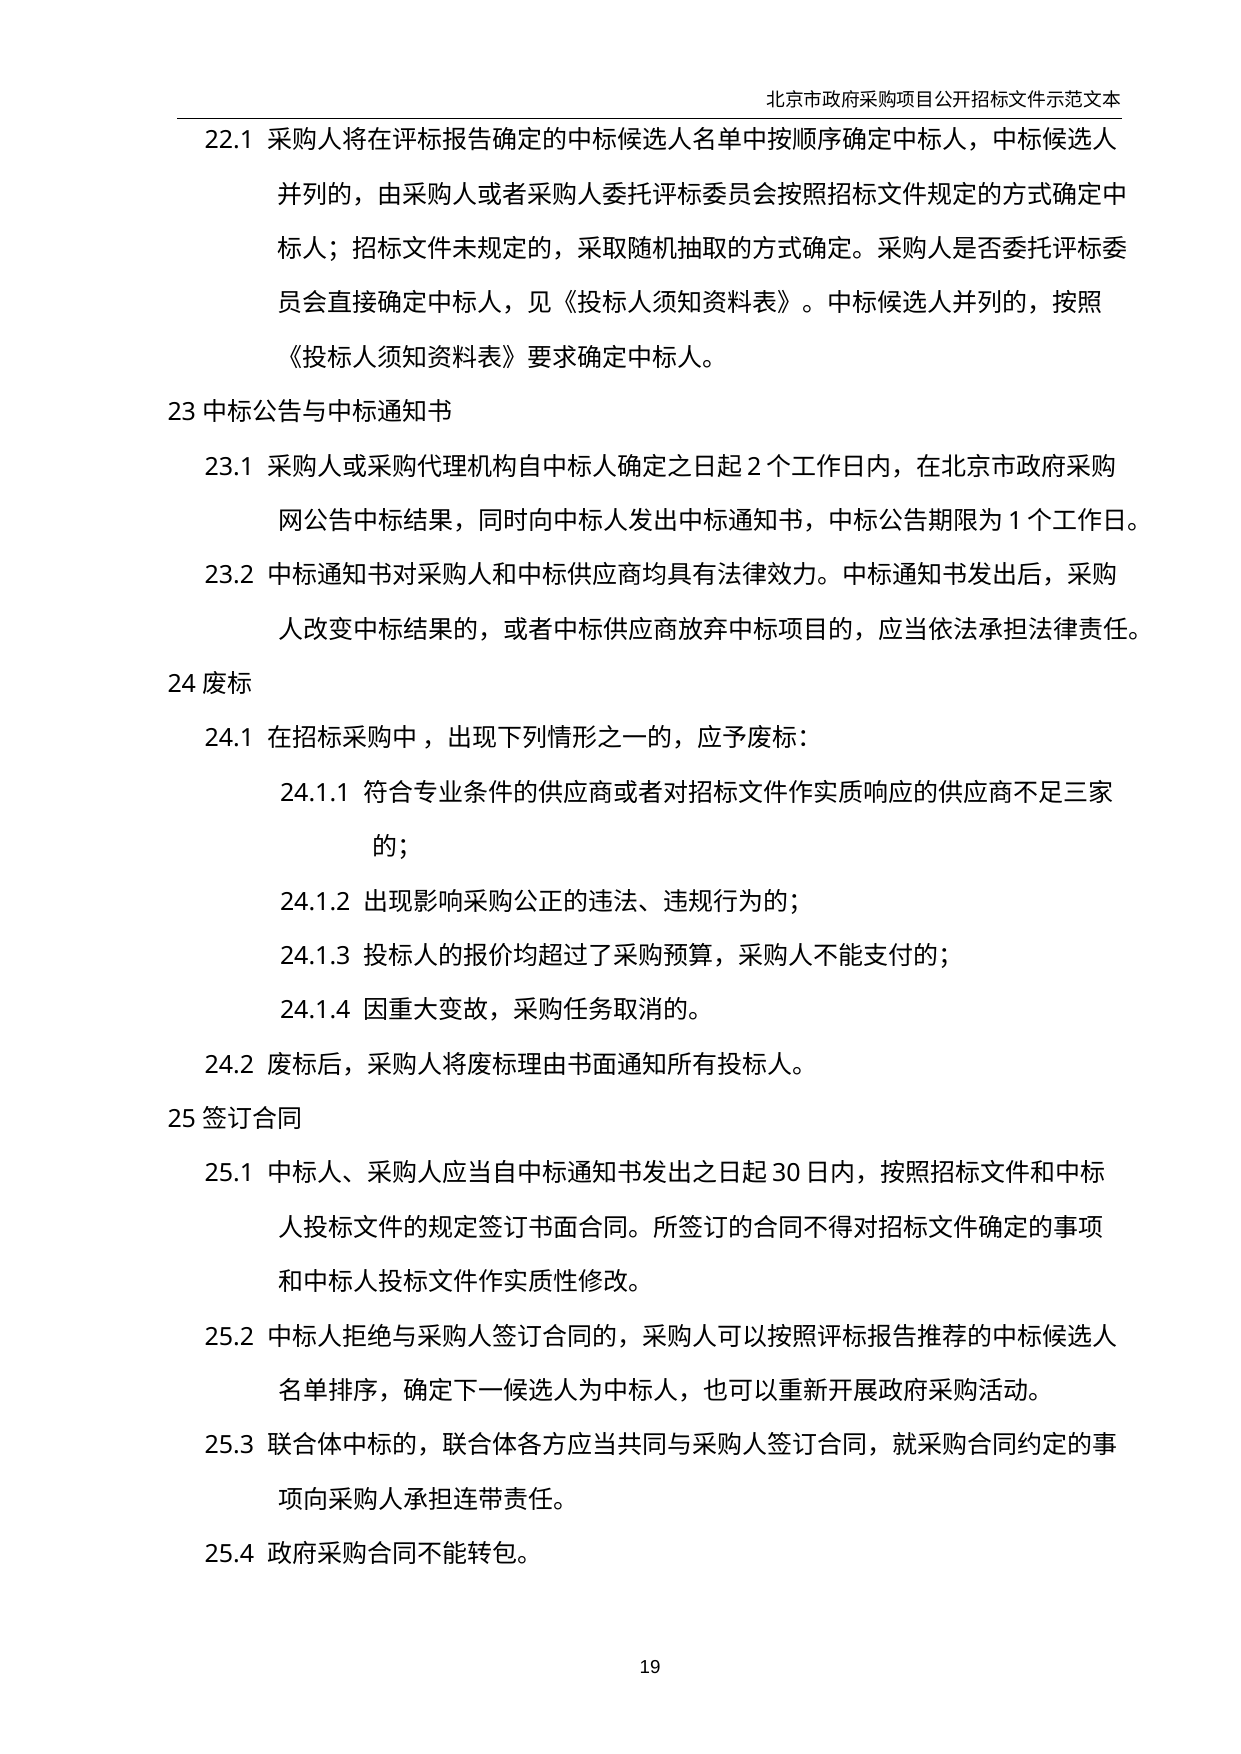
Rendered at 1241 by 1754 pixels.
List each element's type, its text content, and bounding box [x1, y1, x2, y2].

text 22.1 采购人将在评标报告确定的中标候选人名单中按顺序确定中标人，中标候选人并列的，由采购人或者采购人委托评标委员会按照招标文件规定的方式确定中标人；招标文件未规定的，采取随机抽取的方式确定。采购人是否委托评标委员会直接确定中标人，见《投标人须知资料表》。中标候选人并列的，按照《投标人须知资料表》要求确定中标人。 [204, 120, 1133, 373]
text 24.1.2 出现影响采购公正的违法、违规行为的； [280, 881, 1134, 917]
text 23 中标公告与中标通知书 [167, 392, 1134, 428]
text 24.1.3 投标人的报价均超过了采购预算，采购人不能支付的； [280, 935, 1134, 972]
text 25.1 中标人、采购人应当自中标通知书发出之日起30日内，按照招标文件和中标人投标文件的规定签订书面合同。所签订的合同不得对招标文件确定的事项和中标人投标文件作实质性修改。 [204, 1153, 1127, 1298]
text 24.1.1 符合专业条件的供应商或者对招标文件作实质响应的供应商不足三家的； [280, 772, 1133, 863]
text 25.2 中标人拒绝与采购人签订合同的，采购人可以按照评标报告推荐的中标候选人名单排序，确定下一候选人为中标人，也可以重新开展政府采购活动。 [204, 1316, 1126, 1407]
text 24 废标 [167, 663, 1134, 700]
text 25 签订合同 [167, 1098, 1134, 1135]
text 24.1 在招标采购中 ，出现下列情形之一的，应予废标： [204, 718, 1134, 754]
text 24.2 废标后，采购人将废标理由书面通知所有投标人。 [204, 1044, 1134, 1080]
text 23.1 采购人或采购代理机构自中标人确定之日起2个工作日内，在北京市政府采购网公告中标结果，同时向中标人发出中标通知书，中标公告期限为1个工作日。 [204, 446, 1133, 537]
text 25.3 联合体中标的，联合体各方应当共同与采购人签订合同，就采购合同约定的事项向采购人承担连带责任。 [204, 1425, 1126, 1515]
text 25.4 政府采购合同不能转包。 [204, 1533, 1134, 1570]
text 23.2 中标通知书对采购人和中标供应商均具有法律效力。中标通知书发出后，采购人改变中标结果的，或者中标供应商放弃中标项目的，应当依法承担法律责任。 [204, 555, 1133, 645]
text 24.1.4 因重大变故，采购任务取消的。 [280, 990, 1134, 1026]
